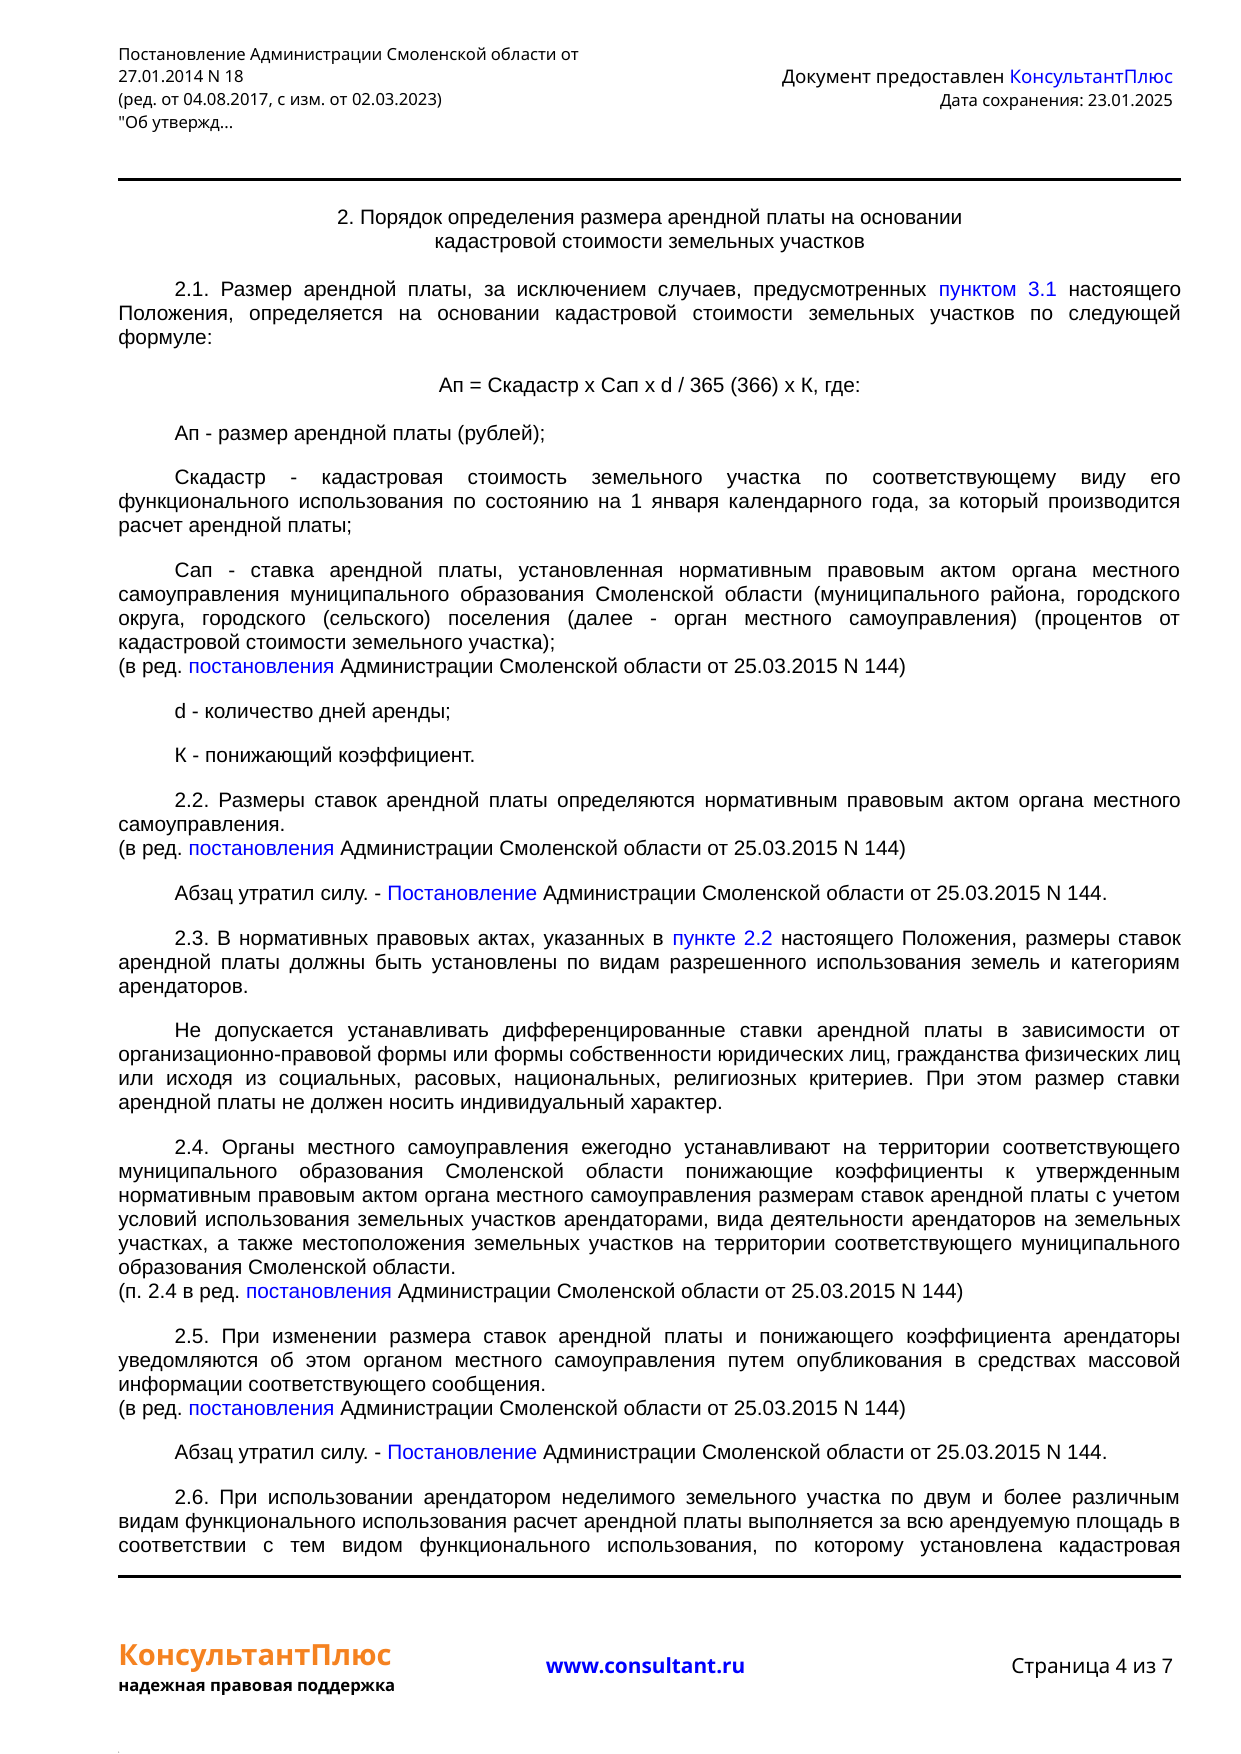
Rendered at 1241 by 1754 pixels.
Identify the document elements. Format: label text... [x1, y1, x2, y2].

text 2.2. Размеры ставок арендной платы определяются нормативным правовым актом органа местного самоуправления. [118, 788, 1181, 836]
text Ап - размер арендной платы (рублей); [118, 420, 1181, 444]
text Сап - ставка арендной платы, установленная нормативным правовым актом органа местного самоуправления муниципального образования Смоленской области (муниципального района, городского округа, городского (сельского) поселения (далее - орган местного самоуправления) (процентов от кадастровой стоимости земельного участка); [118, 558, 1181, 654]
text Абзац утратил силу. - Постановление Администрации Смоленской области от 25.03.2015 N 144. [118, 881, 1181, 905]
text (в ред. постановления Администрации Смоленской области от 25.03.2015 N 144) [118, 654, 1181, 678]
text Не допускается устанавливать дифференцированные ставки арендной платы в зависимости от организационно-правовой формы или формы собственности юридических лиц, гражданства физических лиц или исходя из социальных, расовых, национальных, религиозных критериев. При этом размер ставки арендной платы не должен носить индивидуальный характер. [118, 1018, 1181, 1114]
text 2.1. Размер арендной платы, за исключением случаев, предусмотренных пунктом 3.1 настоящего Положения, определяется на основании кадастровой стоимости земельных участков по следующей формуле: [118, 277, 1181, 348]
text Абзац утратил силу. - Постановление Администрации Смоленской области от 25.03.2015 N 144. [118, 1440, 1181, 1464]
text Скадастр - кадастровая стоимость земельного участка по соответствующему виду его функционального использования по состоянию на 1 января календарного года, за который производится расчет арендной платы; [118, 465, 1181, 537]
text 2.4. Органы местного самоуправления ежегодно устанавливают на территории соответствующего муниципального образования Смоленской области понижающие коэффициенты к утвержденным нормативным правовым актом органа местного самоуправления размерам ставок арендной платы с учетом условий использования земельных участков арендаторами, вида деятельности арендаторов на земельных участках, а также местоположения земельных участков на территории соответствующего муниципального образования Смоленской области. [118, 1135, 1181, 1279]
text К - понижающий коэффициент. [118, 743, 1181, 767]
text (п. 2.4 в ред. постановления Администрации Смоленской области от 25.03.2015 N 144) [118, 1279, 1181, 1303]
text 2.3. В нормативных правовых актах, указанных в пункте 2.2 настоящего Положения, размеры ставок арендной платы должны быть установлены по видам разрешенного использования земель и категориям арендаторов. [118, 926, 1181, 997]
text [118, 1485, 1181, 1557]
text (в ред. постановления Администрации Смоленской области от 25.03.2015 N 144) [118, 836, 1181, 860]
text (в ред. постановления Администрации Смоленской области от 25.03.2015 N 144) [118, 1395, 1181, 1419]
text 2. Порядок определения размера арендной платы на основании [118, 205, 1181, 229]
text 2.5. При изменении размера ставок арендной платы и понижающего коэффициента арендаторы уведомляются об этом органом местного самоуправления путем опубликования в средствах массовой информации соответствующего сообщения. [118, 1323, 1181, 1395]
text кадастровой стоимости земельных участков [118, 229, 1181, 253]
text d - количество дней аренды; [118, 698, 1181, 722]
text Ап = Скадастр x Сап x d / 365 (366) x К, где: [118, 372, 1181, 396]
